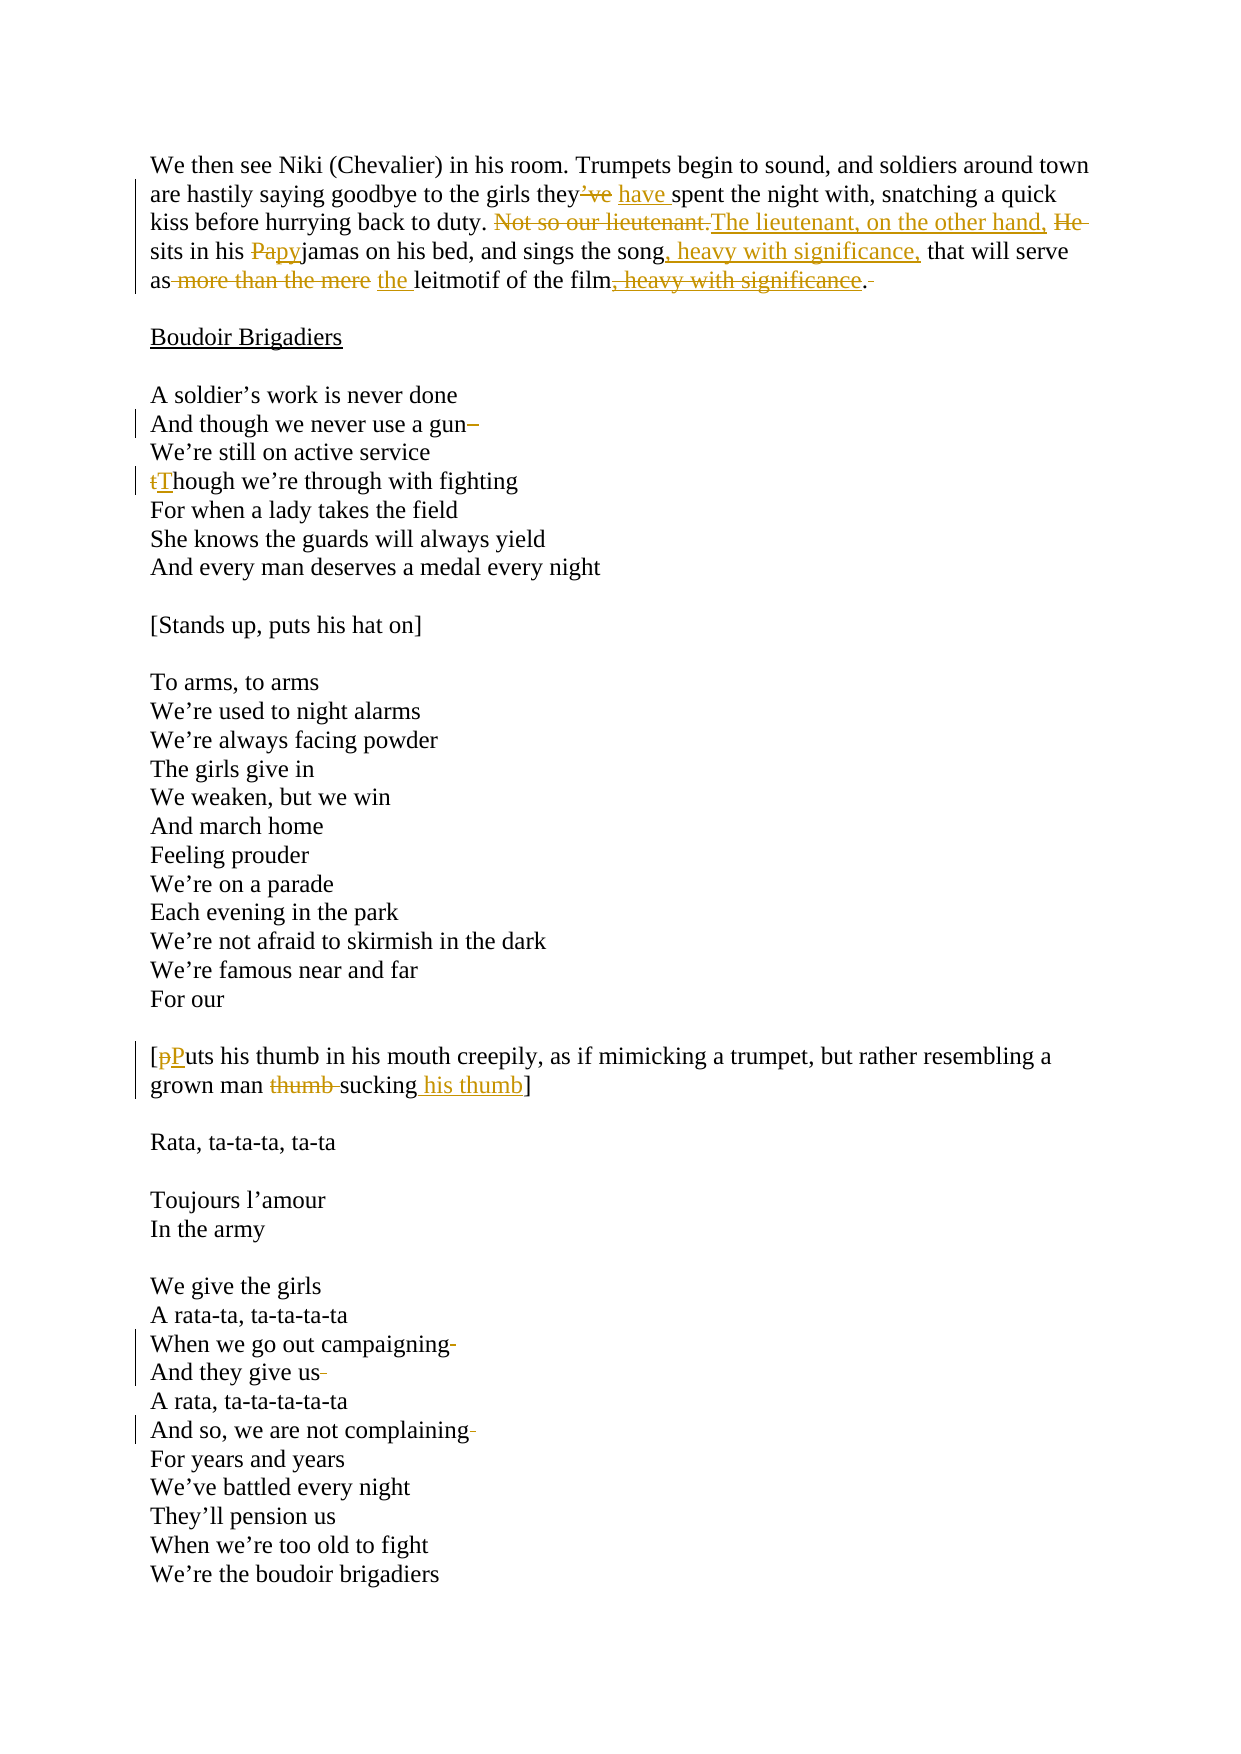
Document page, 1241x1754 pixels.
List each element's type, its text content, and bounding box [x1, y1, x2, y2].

text hough we’re through with fighting [150, 466, 1090, 495]
text We give the girls [150, 1271, 1090, 1300]
text We’re the boudoir brigadiers [150, 1559, 1090, 1587]
text Toujours l’amour [150, 1185, 1090, 1214]
text We’re not afraid to skirmish in the dark [150, 926, 1090, 955]
text And march home [150, 811, 1090, 840]
text They’ll pension us [150, 1501, 1090, 1530]
text A rata-ta, ta-ta-ta-ta [150, 1300, 1090, 1329]
text For when a lady takes the field [150, 495, 1090, 524]
text And so, we are not complaining [150, 1415, 1090, 1444]
text And every man deserves a medal every night [150, 552, 1090, 581]
text We weaken, but we win [150, 782, 1090, 811]
text And though we never use a gun [150, 409, 1090, 437]
text We’re still on active service [150, 437, 1090, 466]
text We’re on a parade [150, 869, 1090, 897]
text We then see Niki (Chevalier) in his room. Trumpets begin to sound, and soldiers around town are hastily saying goodbye to the girls they spent the night with, snatching a quick kiss before hurrying back to duty. sits in his jamas on his bed, and sings the song that will serve as leitmotif of the film. [150, 150, 1090, 294]
text When we go out campaigning [150, 1329, 1090, 1357]
text And they give us [150, 1357, 1090, 1386]
text A rata, ta-ta-ta-ta-ta [150, 1386, 1090, 1415]
text We’re always facing powder [150, 725, 1090, 754]
text We’re famous near and far [150, 955, 1090, 984]
text Rata, ta-ta-ta, ta-ta [150, 1127, 1090, 1156]
text The girls give in [150, 754, 1090, 782]
text In the army [150, 1214, 1090, 1242]
text [Stands up, puts his hat on] [150, 610, 1090, 639]
text A soldier’s work is never done [150, 380, 1090, 409]
text For our [150, 984, 1090, 1012]
text Boudoir Brigadiers [150, 322, 1090, 351]
text [uts his thumb in his mouth creepily, as if mimicking a trumpet, but rather resembling a grown man sucking] [150, 1041, 1090, 1099]
text We’ve battled every night [150, 1472, 1090, 1501]
text Feeling prouder [150, 840, 1090, 869]
text Each evening in the park [150, 897, 1090, 926]
text She knows the guards will always yield [150, 524, 1090, 552]
text When we’re too old to fight [150, 1530, 1090, 1559]
text We’re used to night alarms [150, 696, 1090, 725]
text To arms, to arms [150, 667, 1090, 696]
text For years and years [150, 1444, 1090, 1472]
